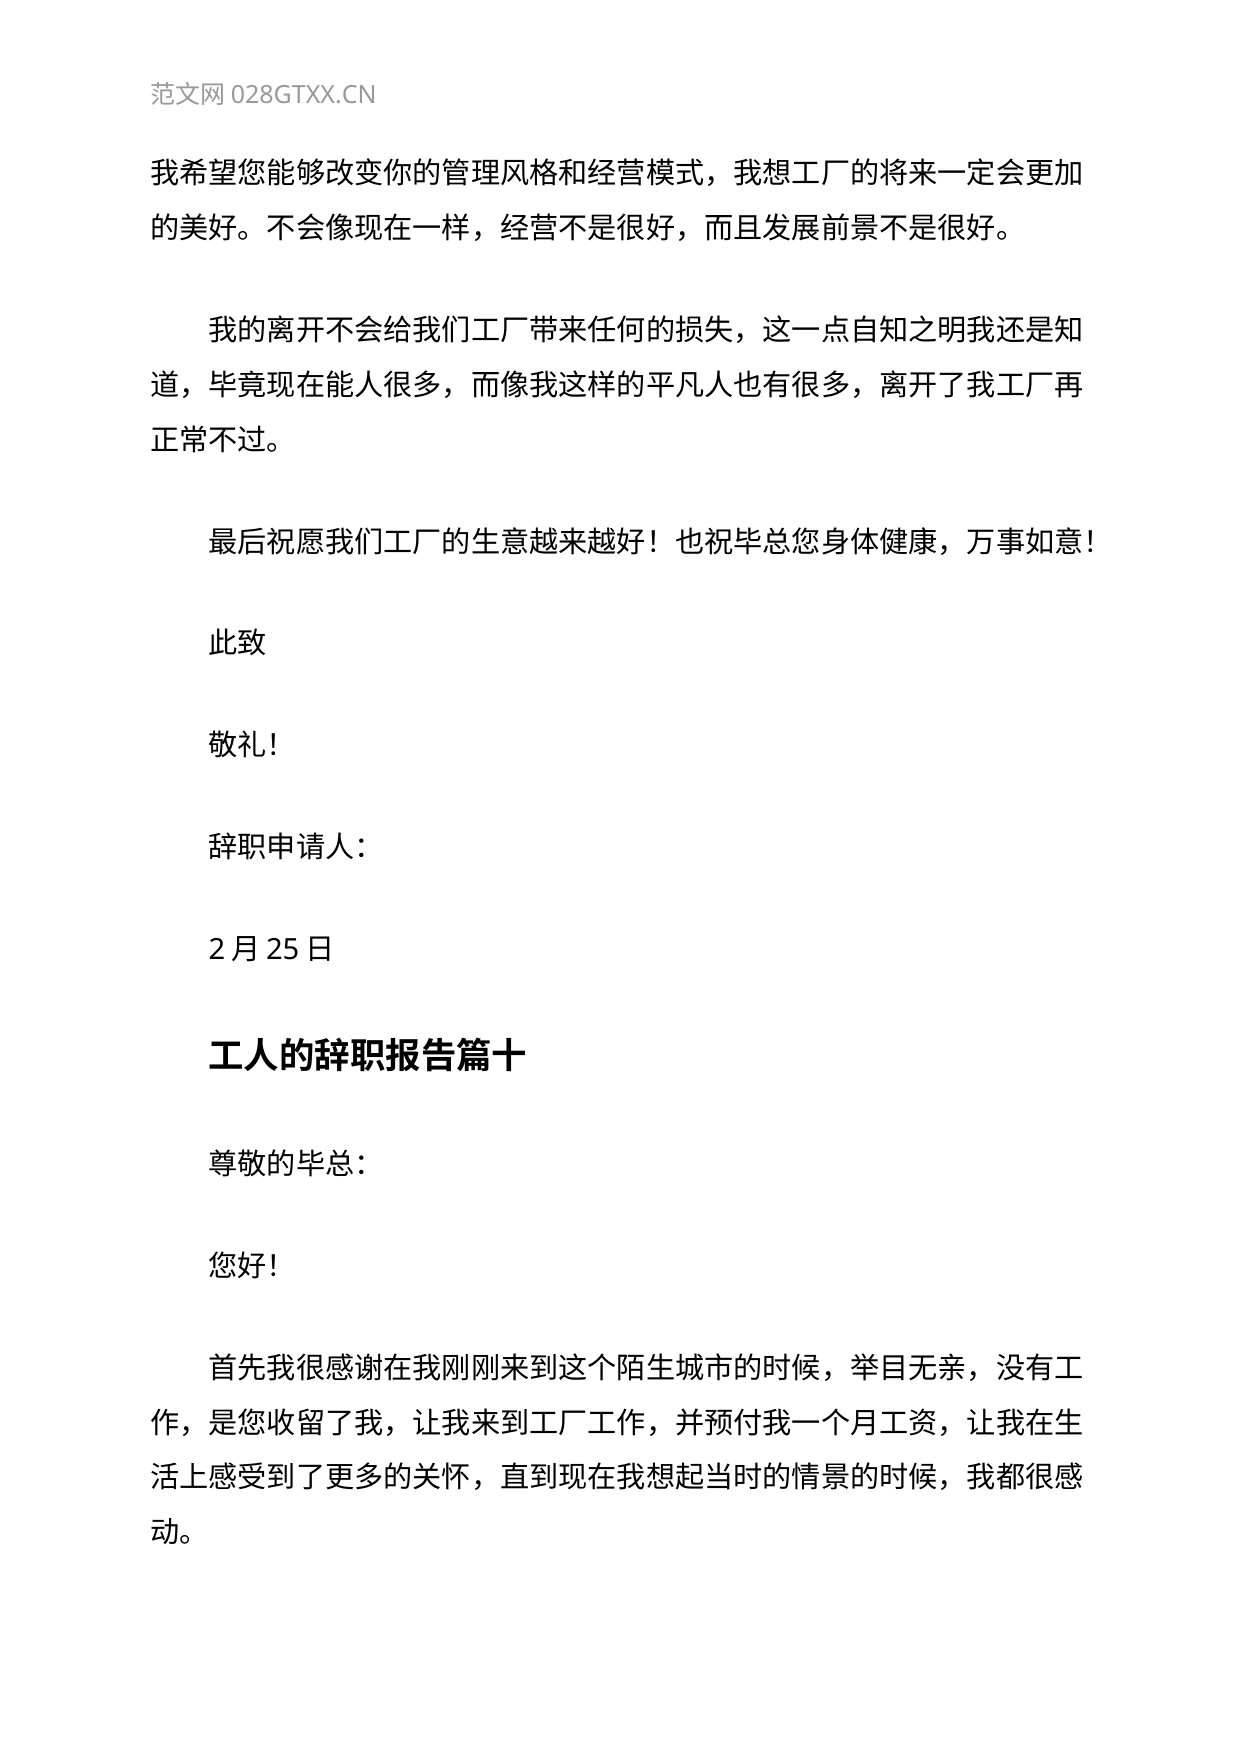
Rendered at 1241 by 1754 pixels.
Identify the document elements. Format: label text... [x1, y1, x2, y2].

text 敬礼！ [150, 722, 1090, 764]
text 尊敬的毕总： [150, 1141, 1090, 1183]
text 工人的辞职报告篇十 [150, 1027, 1090, 1078]
text 您好！ [150, 1242, 1090, 1285]
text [150, 150, 1090, 247]
text 此致 [150, 620, 1090, 662]
text 最后祝愿我们工厂的生意越来越好！也祝毕总您身体健康，万事如意！ [150, 518, 1090, 561]
text 2月25日 [150, 925, 1090, 968]
text 辞职申请人： [150, 823, 1090, 866]
text 首先我很感谢在我刚刚来到这个陌生城市的时候，举目无亲，没有工作，是您收留了我，让我来到工厂工作，并预付我一个月工资，让我在生活上感受到了更多的关怀，直到现在我想起当时的情景的时候，我都很感动。 [150, 1344, 1090, 1551]
text 我的离开不会给我们工厂带来任何的损失，这一点自知之明我还是知道，毕竟现在能人很多，而像我这样的平凡人也有很多，离开了我工厂再正常不过。 [150, 307, 1090, 459]
